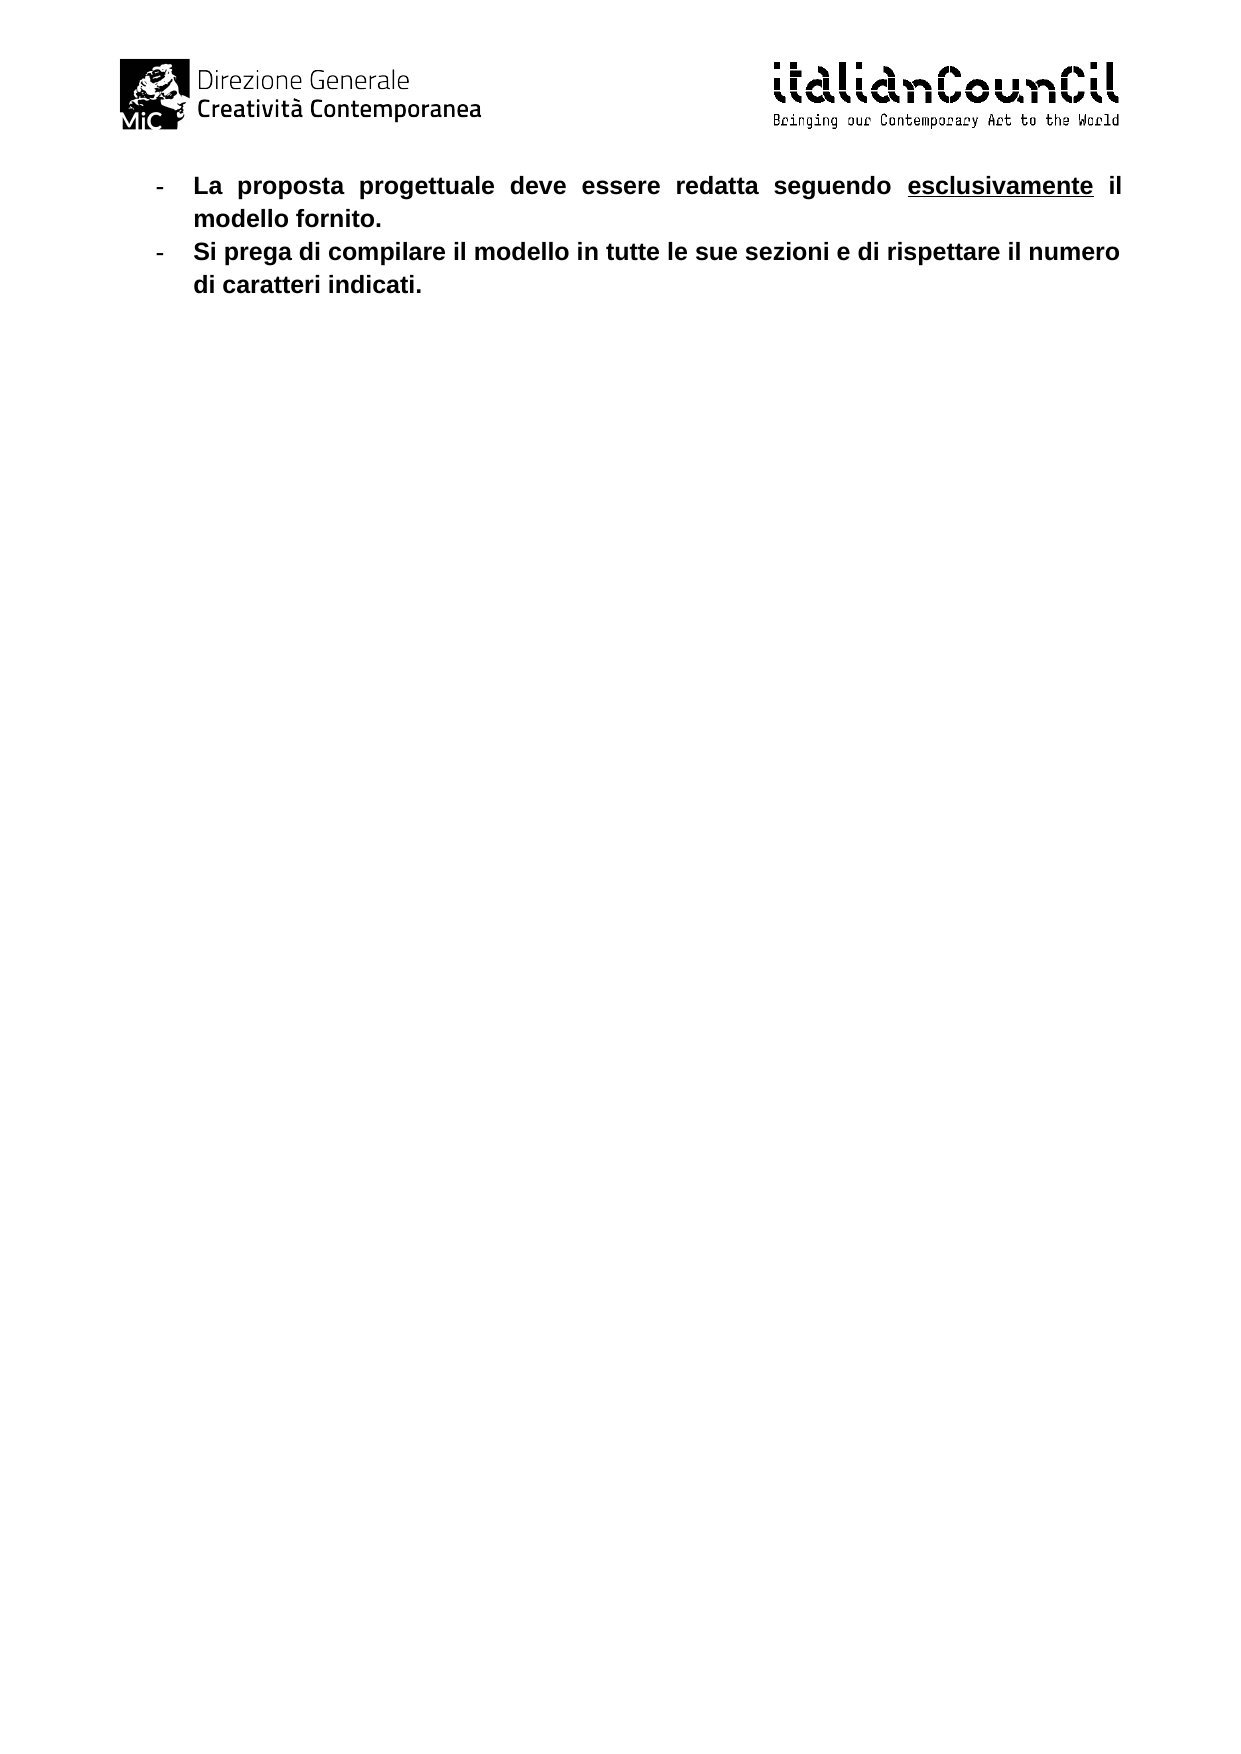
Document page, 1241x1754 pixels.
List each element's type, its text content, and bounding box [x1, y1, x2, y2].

list La proposta progettuale deve essere redatta seguendo esclusivamente il modello fornito. [156, 171, 1122, 233]
list Si prega di compilare il modello in tutte le sue sezioni e di rispettare il numero di caratteri indicati. [156, 237, 1122, 299]
picture [118, 56, 491, 133]
